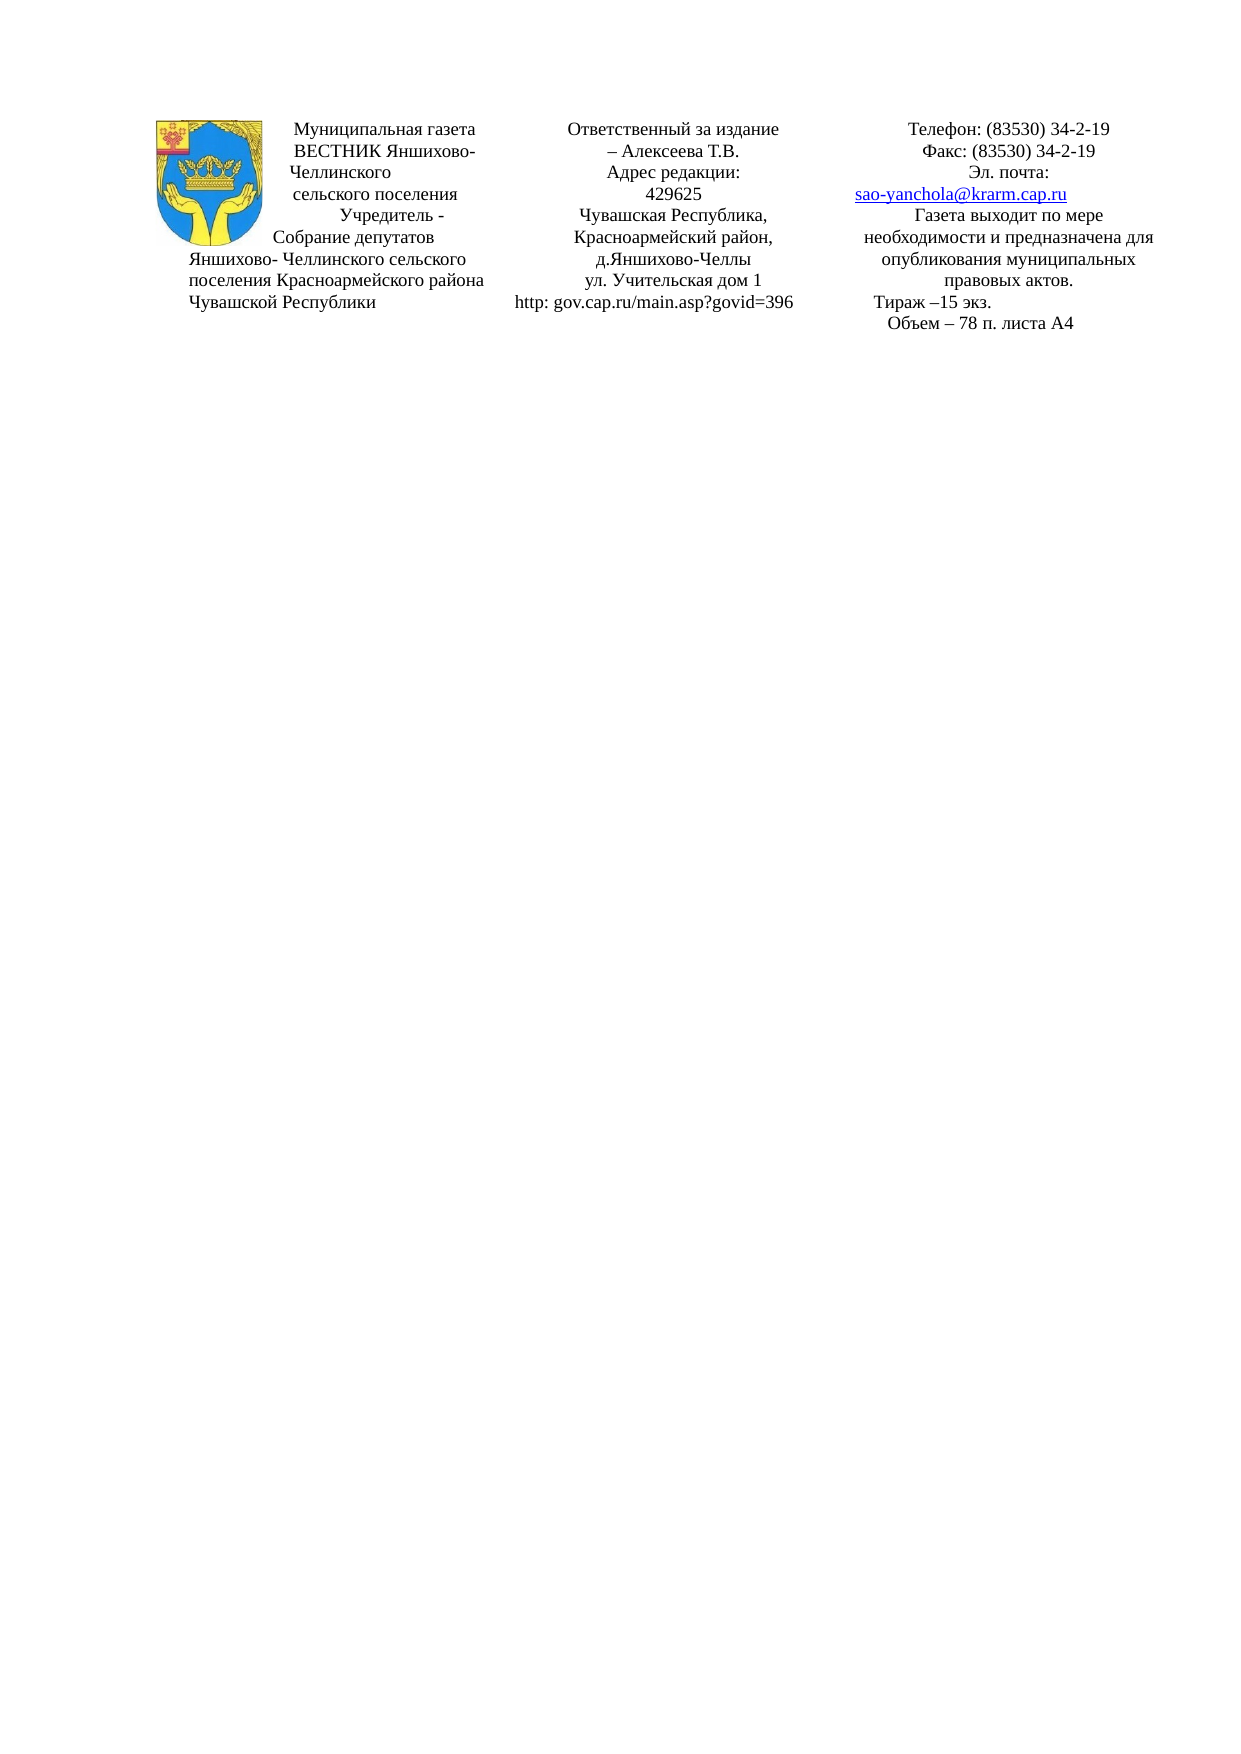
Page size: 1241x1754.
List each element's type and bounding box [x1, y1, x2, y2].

picture [155, 120, 263, 246]
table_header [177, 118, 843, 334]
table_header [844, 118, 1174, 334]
